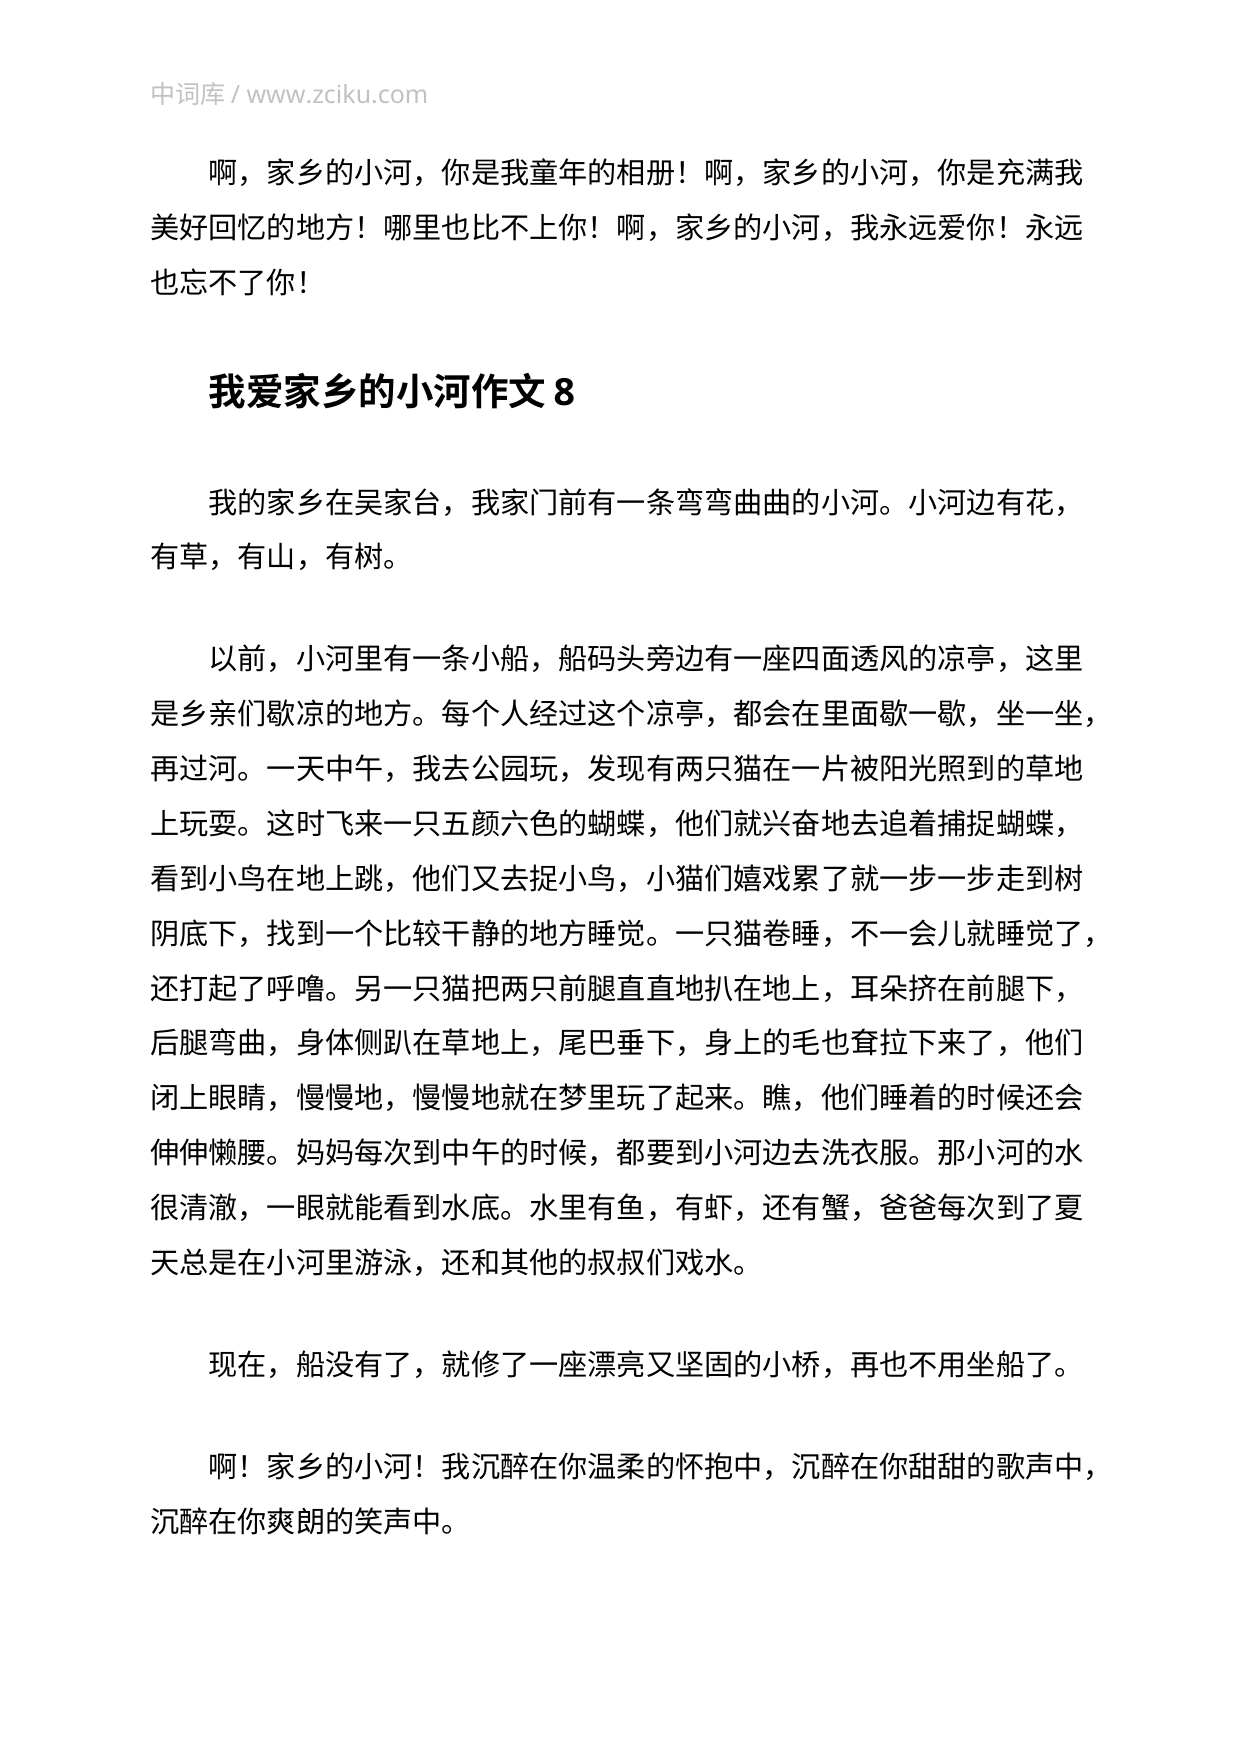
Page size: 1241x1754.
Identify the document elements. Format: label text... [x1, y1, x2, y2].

text 我爱家乡的小河作文8 [150, 362, 1090, 416]
text 以前，小河里有一条小船，船码头旁边有一座四面透风的凉亭，这里是乡亲们歇凉的地方。每个人经过这个凉亭，都会在里面歇一歇，坐一坐，再过河。一天中午，我去公园玩，发现有两只猫在一片被阳光照到的草地上玩耍。这时飞来一只五颜六色的蝴蝶，他们就兴奋地去追着捕捉蝴蝶，看到小鸟在地上跳，他们又去捉小鸟，小猫们嬉戏累了就一步一步走到树阴底下，找到一个比较干静的地方睡觉。一只猫卷睡，不一会儿就睡觉了，还打起了呼噜。另一只猫把两只前腿直直地扒在地上，耳朵挤在前腿下，后腿弯曲，身体侧趴在草地上，尾巴垂下，身上的毛也耷拉下来了，他们闭上眼睛，慢慢地，慢慢地就在梦里玩了起来。瞧，他们睡着的时候还会伸伸懒腰。妈妈每次到中午的时候，都要到小河边去洗衣服。那小河的水很清澈，一眼就能看到水底。水里有鱼，有虾，还有蟹，爸爸每次到了夏天总是在小河里游泳，还和其他的叔叔们戏水。 [150, 636, 1090, 1282]
text 啊，家乡的小河，你是我童年的相册！啊，家乡的小河，你是充满我美好回忆的地方！哪里也比不上你！啊，家乡的小河，我永远爱你！永远也忘不了你！ [150, 150, 1090, 302]
text 现在，船没有了，就修了一座漂亮又坚固的小桥，再也不用坐船了。 [150, 1341, 1090, 1384]
text 我的家乡在吴家台，我家门前有一条弯弯曲曲的小河。小河边有花，有草，有山，有树。 [150, 479, 1090, 576]
text 啊！家乡的小河！我沉醉在你温柔的怀抱中，沉醉在你甜甜的歌声中，沉醉在你爽朗的笑声中。 [150, 1443, 1090, 1540]
